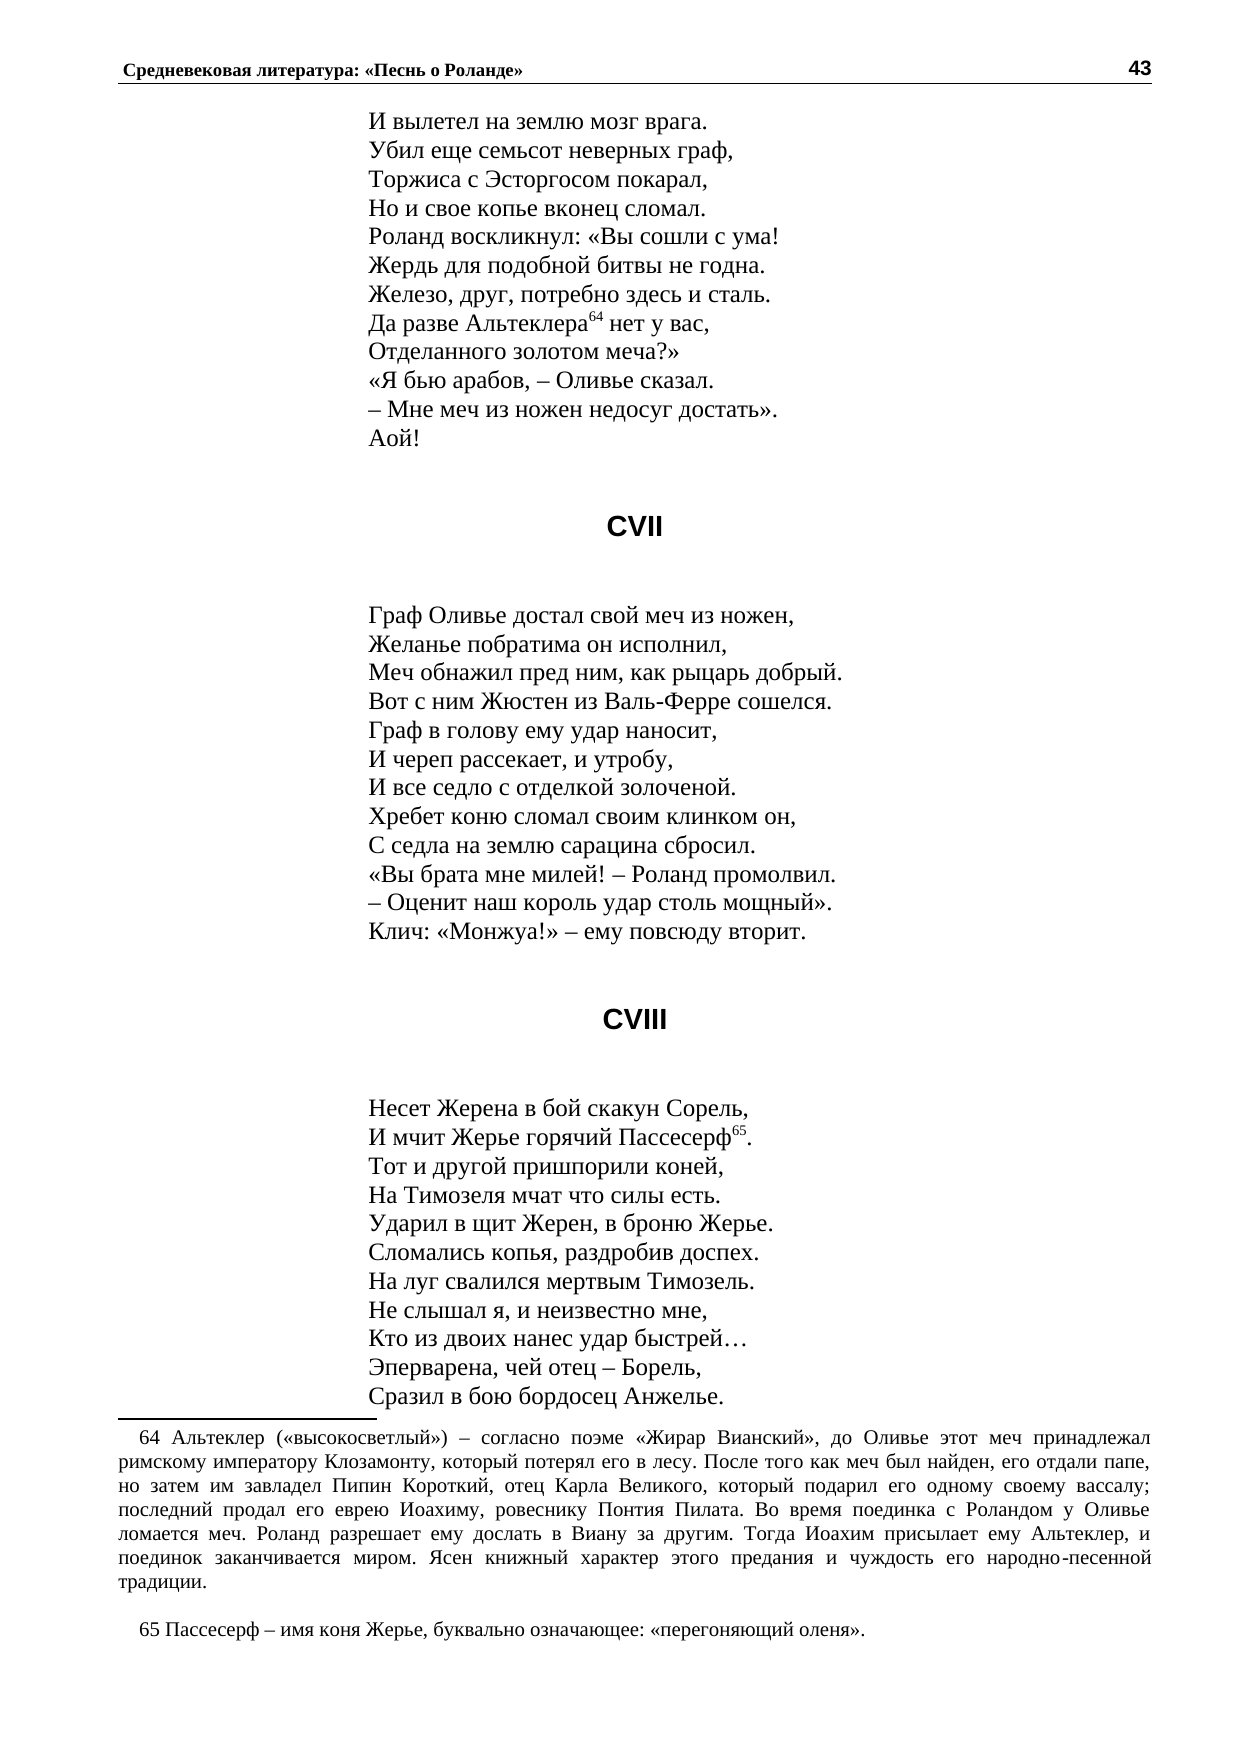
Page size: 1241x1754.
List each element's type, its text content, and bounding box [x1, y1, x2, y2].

text Роланд воскликнул: «Вы сошли с ума! [326, 221, 1089, 250]
text «Вы брата мне милей! – Роланд промолвил. [326, 859, 1089, 887]
text Но и свое копье вконец сломал. [326, 193, 1089, 221]
text – Оценит наш король удар столь мощный». [326, 887, 1089, 916]
text Несет Жерена в бой скакун Сорель, [326, 1093, 1089, 1122]
text Сразил в бою бордосец Анжелье. [326, 1381, 1089, 1410]
text Тот и другой пришпорили коней, [326, 1151, 1089, 1180]
text Да разве Альтеклера нет у вас, [326, 308, 1089, 336]
text И череп рассекает, и утробу, [326, 744, 1089, 772]
text С седла на землю сарацина сбросил. [326, 830, 1089, 859]
text Торжиса с Эсторгосом покарал, [326, 164, 1089, 193]
text Ударил в щит Жерен, в броню Жерье. [326, 1208, 1089, 1237]
text На Тимозеля мчат что силы есть. [326, 1180, 1089, 1208]
text И мчит Жерье горячий Пассесерф. [326, 1122, 1089, 1151]
text Убил еще семьсот неверных граф, [326, 135, 1089, 164]
text Железо, друг, потребно здесь и сталь. [326, 279, 1089, 308]
text Хребет коню сломал своим клинком он, [326, 801, 1089, 830]
text И вылетел на землю мозг врага. [326, 106, 1089, 135]
text Клич: «Монжуа!» – ему повсюду вторит. [326, 916, 1089, 945]
text Сломались копья, раздробив доспех. [326, 1237, 1089, 1266]
text Отделанного золотом меча?» [326, 336, 1089, 365]
text Кто из двоих нанес удар быстрей… [326, 1323, 1089, 1352]
text Вот с ним Жюстен из Валь-Ферре сошелся. [326, 686, 1089, 715]
text – Мне меч из ножен недосуг достать». [326, 394, 1089, 423]
text И все седло с отделкой золоченой. [326, 772, 1089, 801]
subtitle CVII [118, 509, 1152, 542]
text Аой! [326, 423, 1089, 451]
text Граф в голову ему удар наносит, [326, 715, 1089, 744]
subtitle CVIII [118, 1002, 1152, 1036]
text «Я бью арабов, – Оливье сказал. [326, 365, 1089, 394]
text Не слышал я, и неизвестно мне, [326, 1295, 1089, 1323]
text Граф Оливье достал свой меч из ножен, [326, 600, 1089, 629]
text Эперварена, чей отец – Борель, [326, 1352, 1089, 1381]
text На луг свалился мертвым Тимозель. [326, 1266, 1089, 1295]
text Желанье побратима он исполнил, [326, 629, 1089, 657]
text Меч обнажил пред ним, как рыцарь добрый. [326, 657, 1089, 686]
text Жердь для подобной битвы не годна. [326, 250, 1089, 279]
